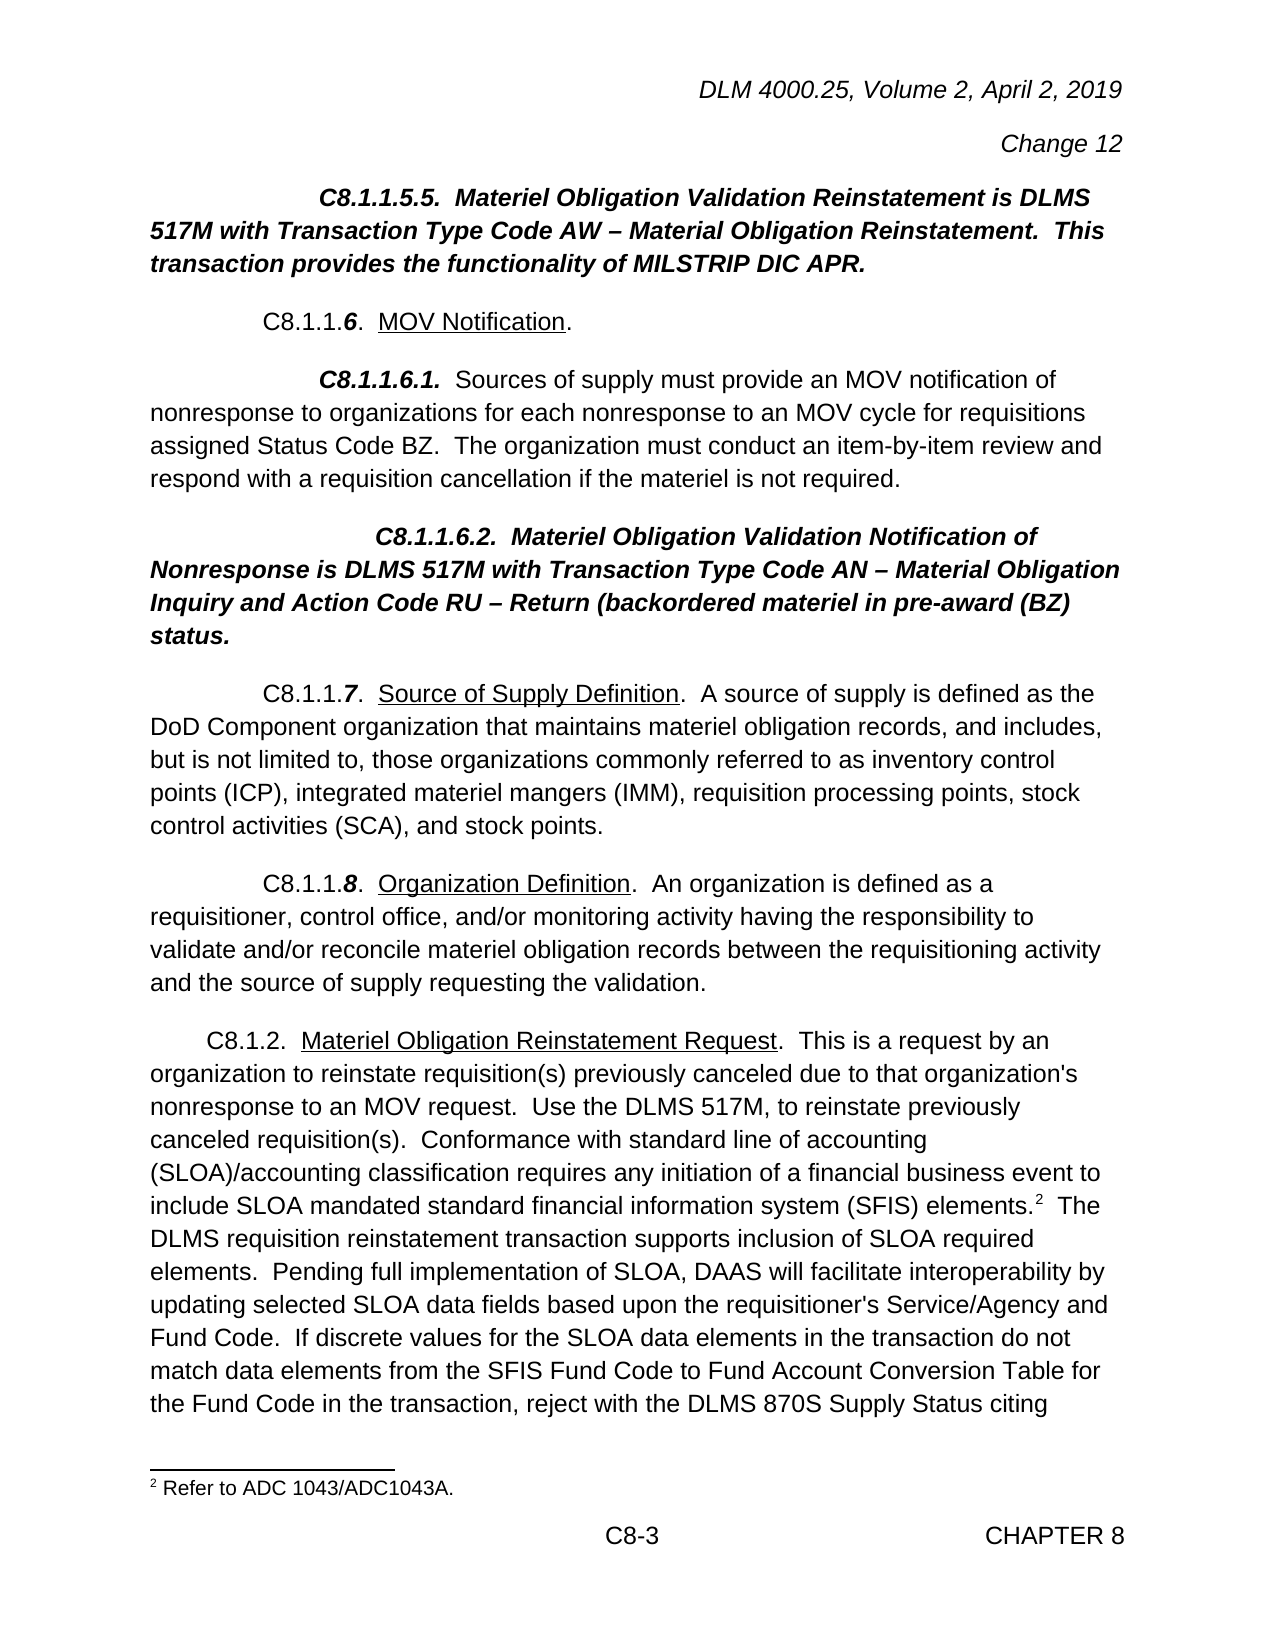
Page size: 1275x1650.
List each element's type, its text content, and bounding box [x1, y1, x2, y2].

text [150, 1026, 1125, 1418]
text C8.1.1.5.5. Materiel Obligation Validation Reinstatement is DLMS 517M with Transaction Type Code AW – Material Obligation Reinstatement. This transaction provides the functionality of MILSTRIP DIC APR. [150, 183, 1125, 277]
text C8.1.1.6.2. Materiel Obligation Validation Notification of Nonresponse is DLMS 517M with Transaction Type Code AN – Material Obligation Inquiry and Action Code RU – Return (backordered materiel in pre-award (BZ) status. [150, 522, 1125, 650]
text C8.1.1.6.1. Sources of supply must provide an MOV notification of nonresponse to organizations for each nonresponse to an MOV cycle for requisitions assigned Status Code BZ. The organization must conduct an item-by-item review and respond with a requisition cancellation if the materiel is not required. [150, 365, 1125, 493]
text C8.1.1.6. MOV Notification. [150, 307, 1125, 336]
text C8.1.1.7. Source of Supply Definition. A source of supply is defined as the DoD Component organization that maintains materiel obligation records, and includes, but is not limited to, those organizations commonly referred to as inventory control points (ICP), integrated materiel mangers (IMM), requisition processing points, stock control activities (SCA), and stock points. [150, 679, 1125, 840]
text C8.1.1.8. Organization Definition. An organization is defined as a requisitioner, control office, and/or monitoring activity having the responsibility to validate and/or reconcile materiel obligation records between the requisitioning activity and the source of supply requesting the validation. [150, 869, 1125, 997]
